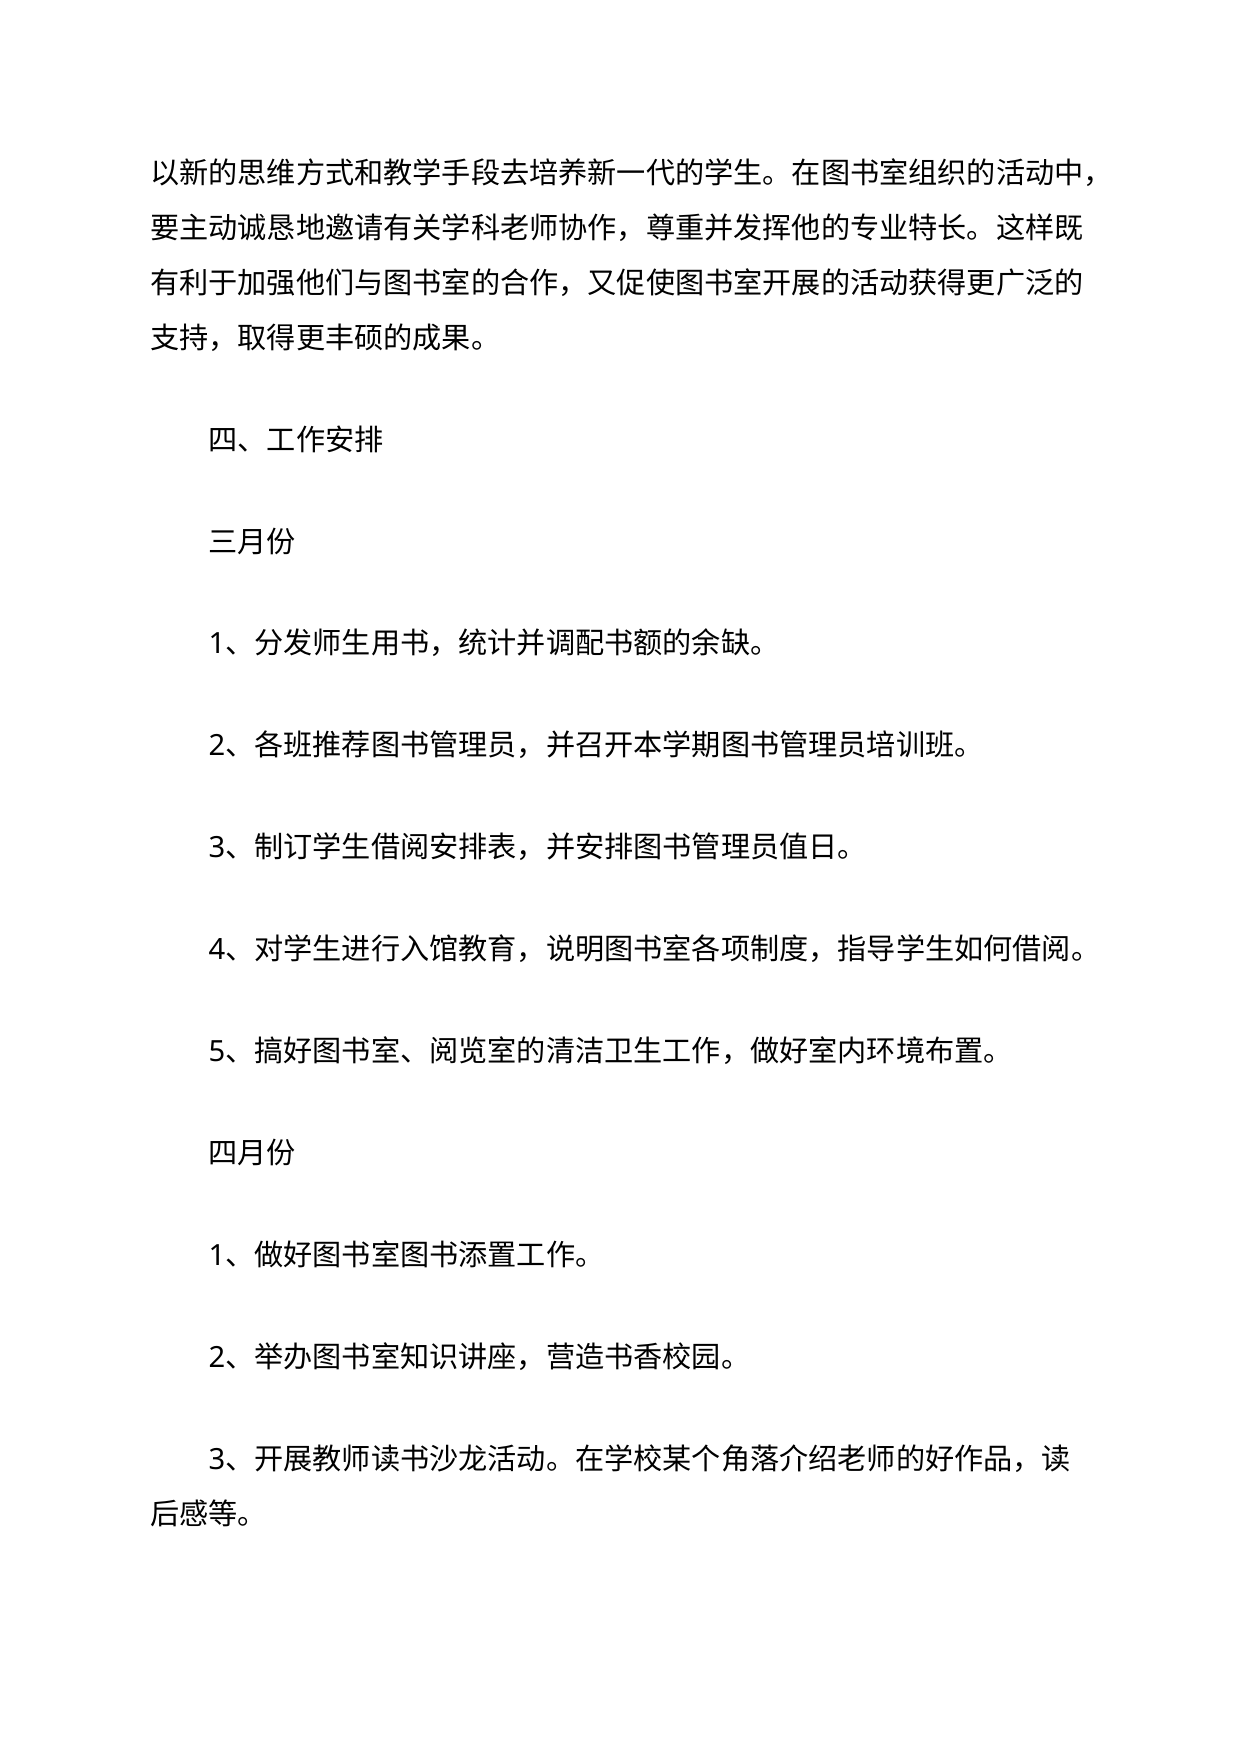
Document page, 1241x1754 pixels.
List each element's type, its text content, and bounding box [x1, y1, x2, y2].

text 3、开展教师读书沙龙活动。在学校某个角落介绍老师的好作品，读后感等。 [150, 1436, 1090, 1533]
text 4、对学生进行入馆教育，说明图书室各项制度，指导学生如何借阅。 [150, 926, 1090, 968]
text 三月份 [150, 518, 1090, 561]
text 2、各班推荐图书管理员，并召开本学期图书管理员培训班。 [150, 722, 1090, 764]
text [150, 150, 1090, 357]
text 四、工作安排 [150, 416, 1090, 459]
text 5、搞好图书室、阅览室的清洁卫生工作，做好室内环境布置。 [150, 1028, 1090, 1070]
text 2、举办图书室知识讲座，营造书香校园。 [150, 1334, 1090, 1376]
text 四月份 [150, 1130, 1090, 1172]
text 3、制订学生借阅安排表，并安排图书管理员值日。 [150, 824, 1090, 866]
text 1、做好图书室图书添置工作。 [150, 1232, 1090, 1274]
text 1、分发师生用书，统计并调配书额的余缺。 [150, 620, 1090, 662]
